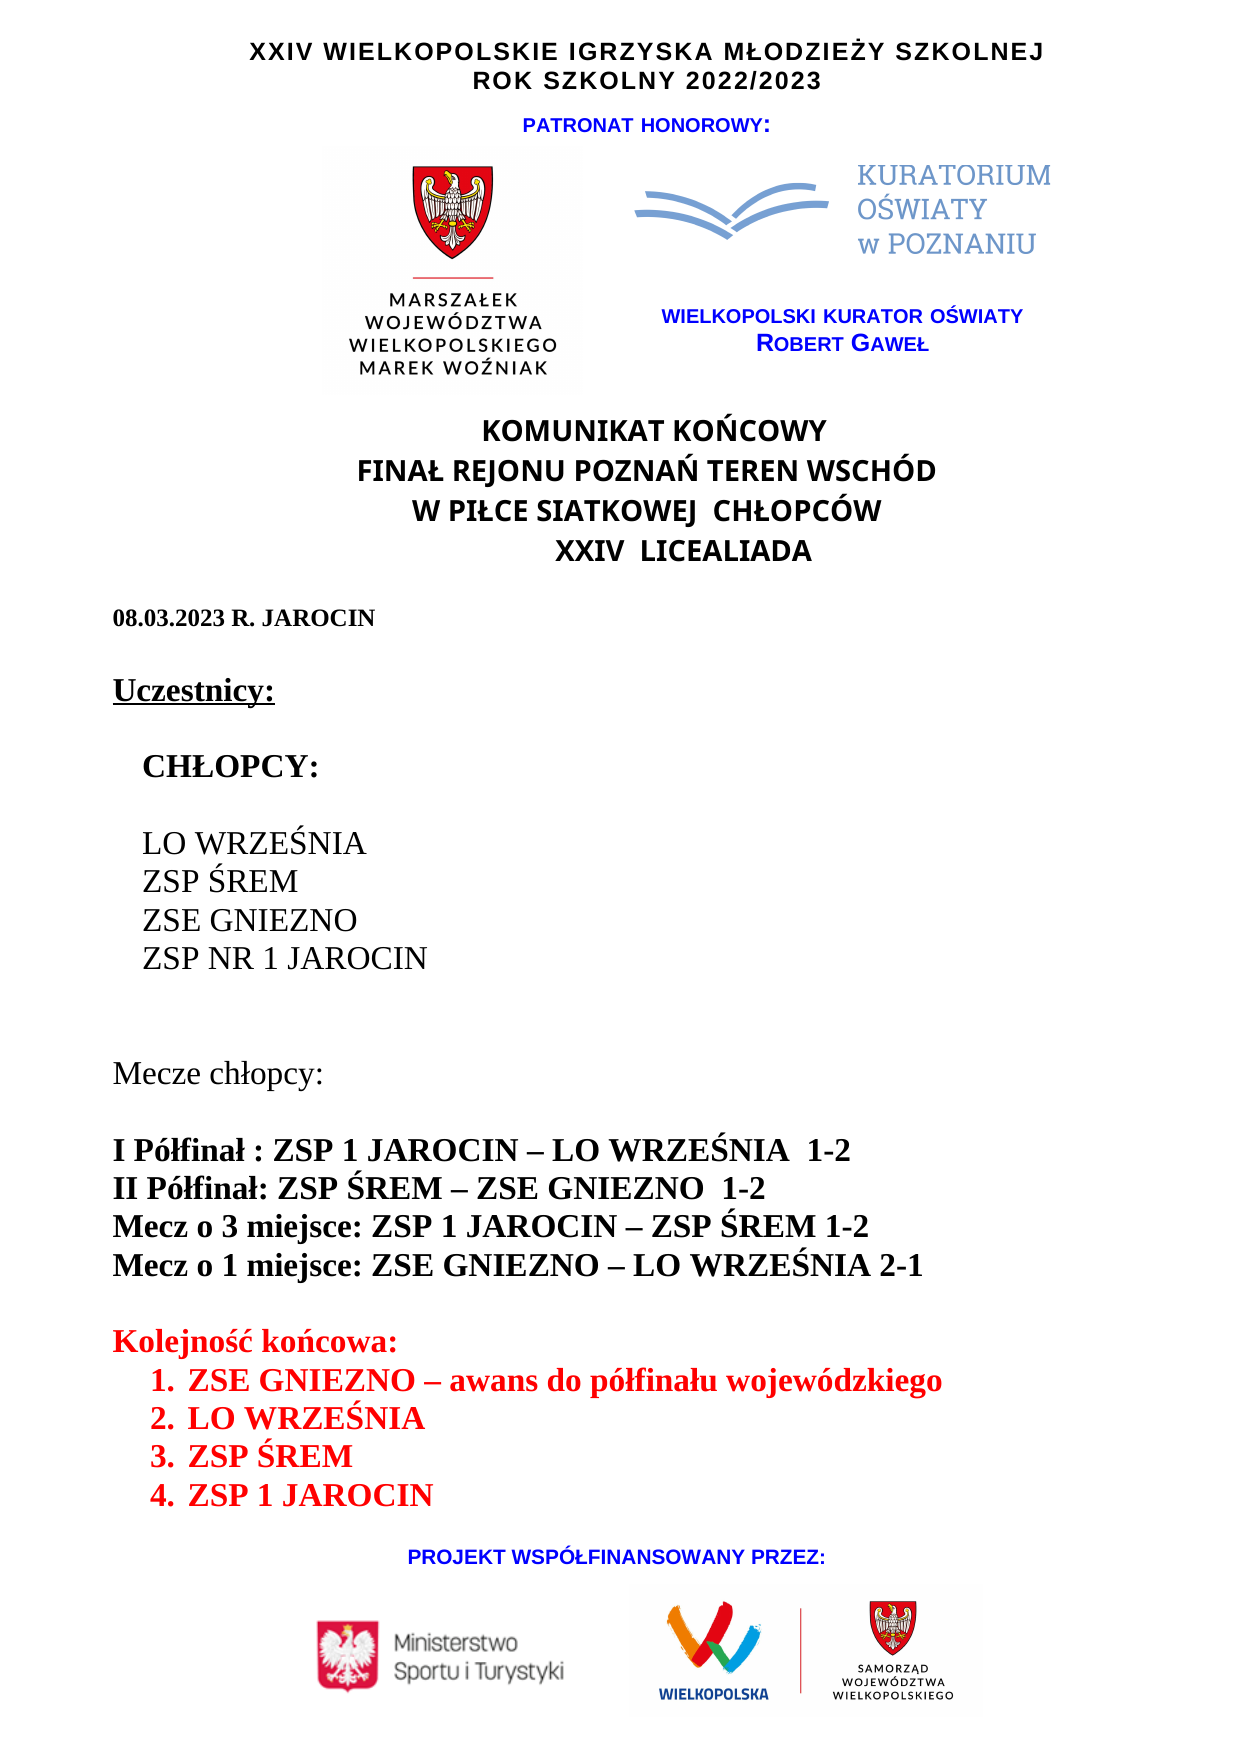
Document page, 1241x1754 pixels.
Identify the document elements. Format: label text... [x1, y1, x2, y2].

text II Półfinał: ZSP ŚREM – ZSE GNIEZNO 1-2 [112, 1168, 1181, 1207]
text CHŁOPCY: [142, 747, 1181, 785]
list LO WRZEŚNIA [150, 1398, 1181, 1437]
subtitle XXIV LICEALIADA [186, 530, 1181, 569]
text KOMUNIKAT KOŃCOWY [112, 411, 1181, 450]
text FINAŁ REJONU POZNAŃ TEREN WSCHÓD [112, 450, 1181, 490]
text Mecz o 3 miejsce: ZSP 1 JAROCIN – ZSP ŚREM 1-2 [112, 1207, 1181, 1245]
text Kolejność końcowa: [112, 1322, 1181, 1360]
subtitle W PIŁCE SIATKOWEJ CHŁOPCÓW [112, 490, 1181, 530]
text Mecze chłopcy: [112, 1053, 1181, 1092]
text ZSP NR 1 JAROCIN [142, 938, 1181, 977]
text ZSE GNIEZNO [142, 900, 1181, 938]
text I Półfinał : ZSP 1 JAROCIN – LO WRZEŚNIA 1-2 [112, 1130, 1181, 1168]
text Uczestnicy: [112, 670, 1181, 708]
text 08.03.2023 R. JAROCIN [112, 603, 1181, 632]
list ZSE GNIEZNO – awans do półfinału wojewódzkiego [150, 1360, 1181, 1398]
text ZSP ŚREM [142, 862, 1181, 900]
list ZSP 1 JAROCIN [150, 1475, 1181, 1513]
text Mecz o 1 miejsce: ZSE GNIEZNO – LO WRZEŚNIA 2-1 [112, 1245, 1181, 1283]
text LO WRZEŚNIA [142, 823, 1181, 862]
picture [322, 146, 583, 395]
picture [634, 165, 1051, 254]
list ZSP ŚREM [150, 1437, 1181, 1475]
picture [629, 1584, 983, 1717]
